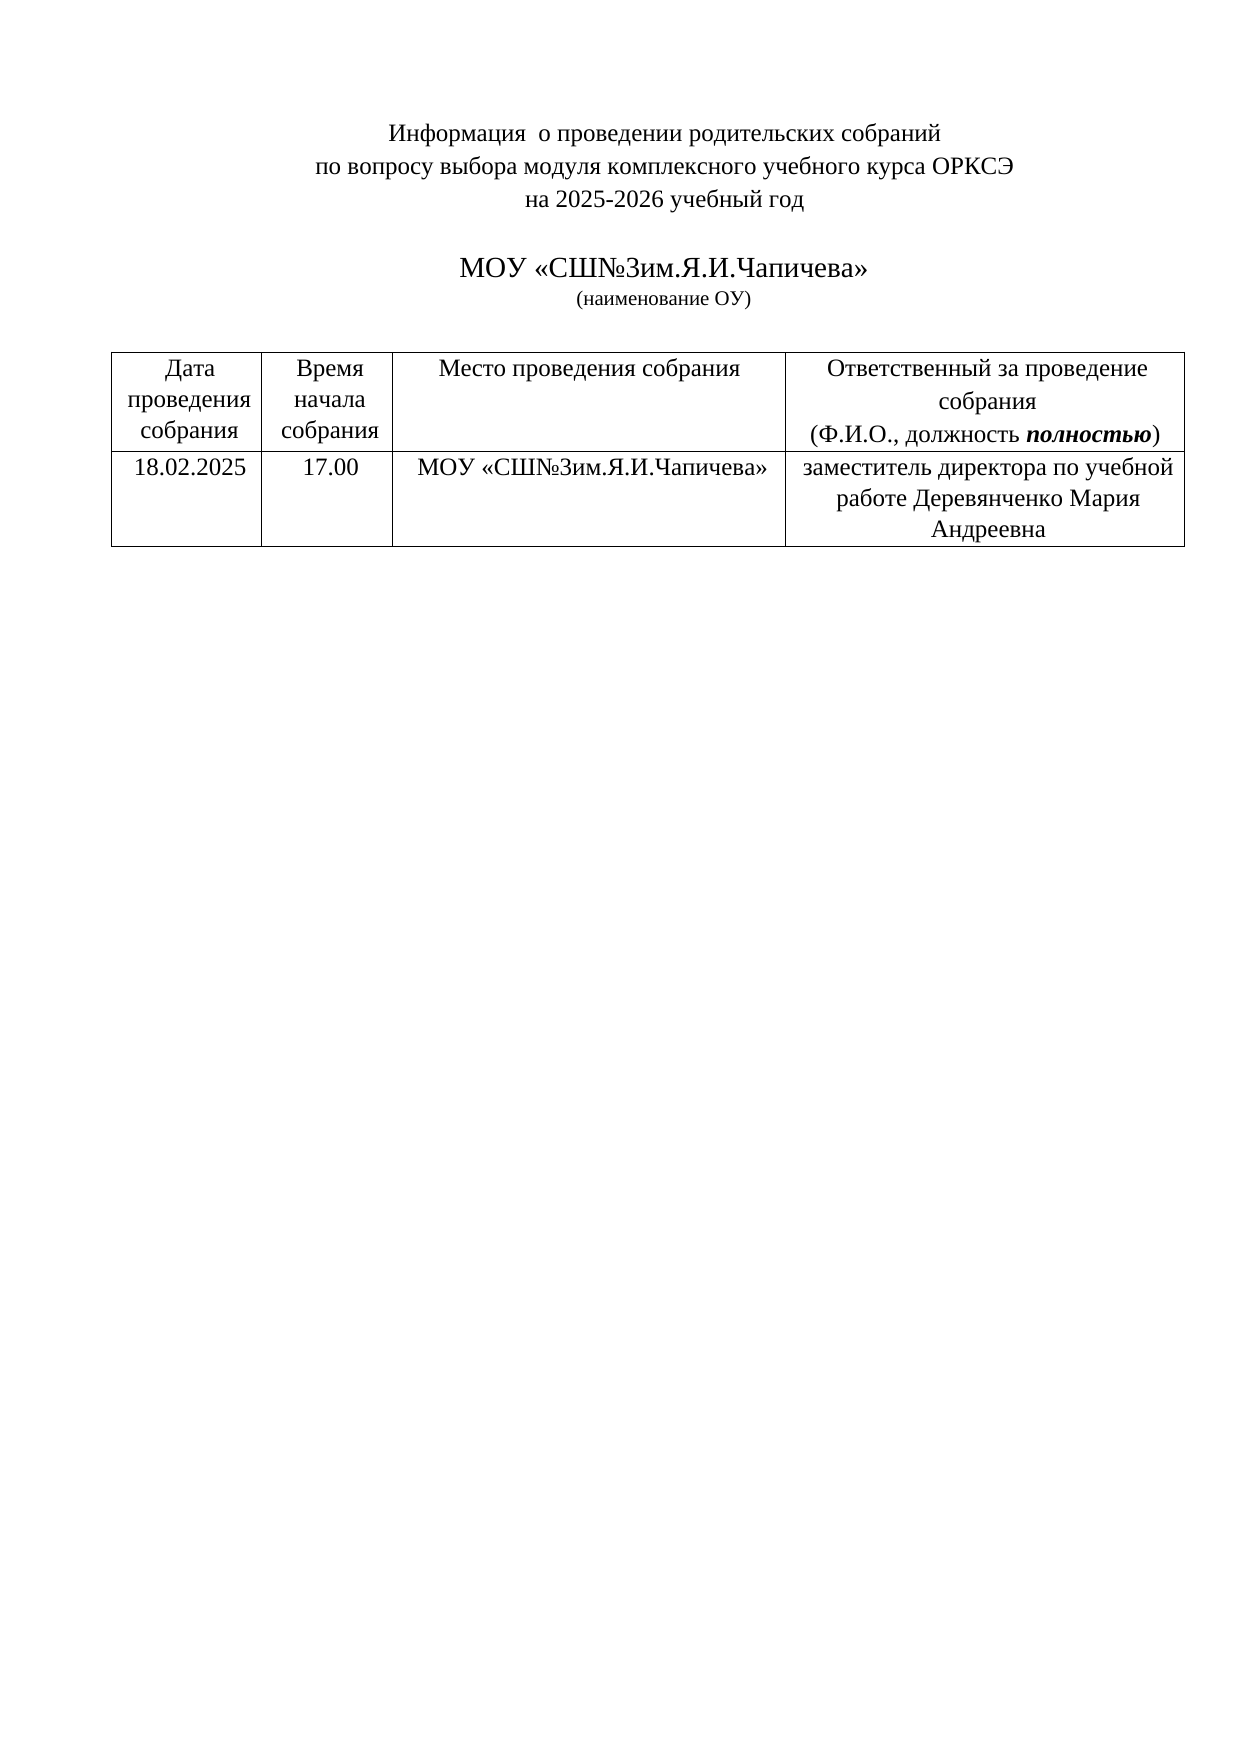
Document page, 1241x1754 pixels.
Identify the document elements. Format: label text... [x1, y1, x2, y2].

table_header Ответственный за проведение собрания (Ф.И.О., должность полностью) [786, 353, 1184, 451]
text на 2025-2026 учебный год [177, 184, 1152, 212]
text (наименование ОУ) [177, 286, 1150, 310]
table_cell МОУ «СШ№3им.Я.И.Чапичева» [393, 452, 785, 546]
table_cell 18.02.2025 [112, 452, 261, 546]
table_cell 17.00 [262, 452, 392, 546]
subtitle МОУ «СШ№3им.Я.И.Чапичева» [177, 250, 1150, 284]
table_cell заместитель директора по учебной работе Деревянченко Мария Андреевна [786, 452, 1184, 546]
table_header Дата проведения собрания [112, 353, 261, 451]
table_header Время начала собрания [262, 353, 392, 451]
text по вопросу выбора модуля комплексного учебного курса ОРКСЭ [177, 151, 1152, 180]
table_header Место проведения собрания [393, 353, 785, 451]
text Информация о проведении родительских собраний [177, 118, 1152, 147]
